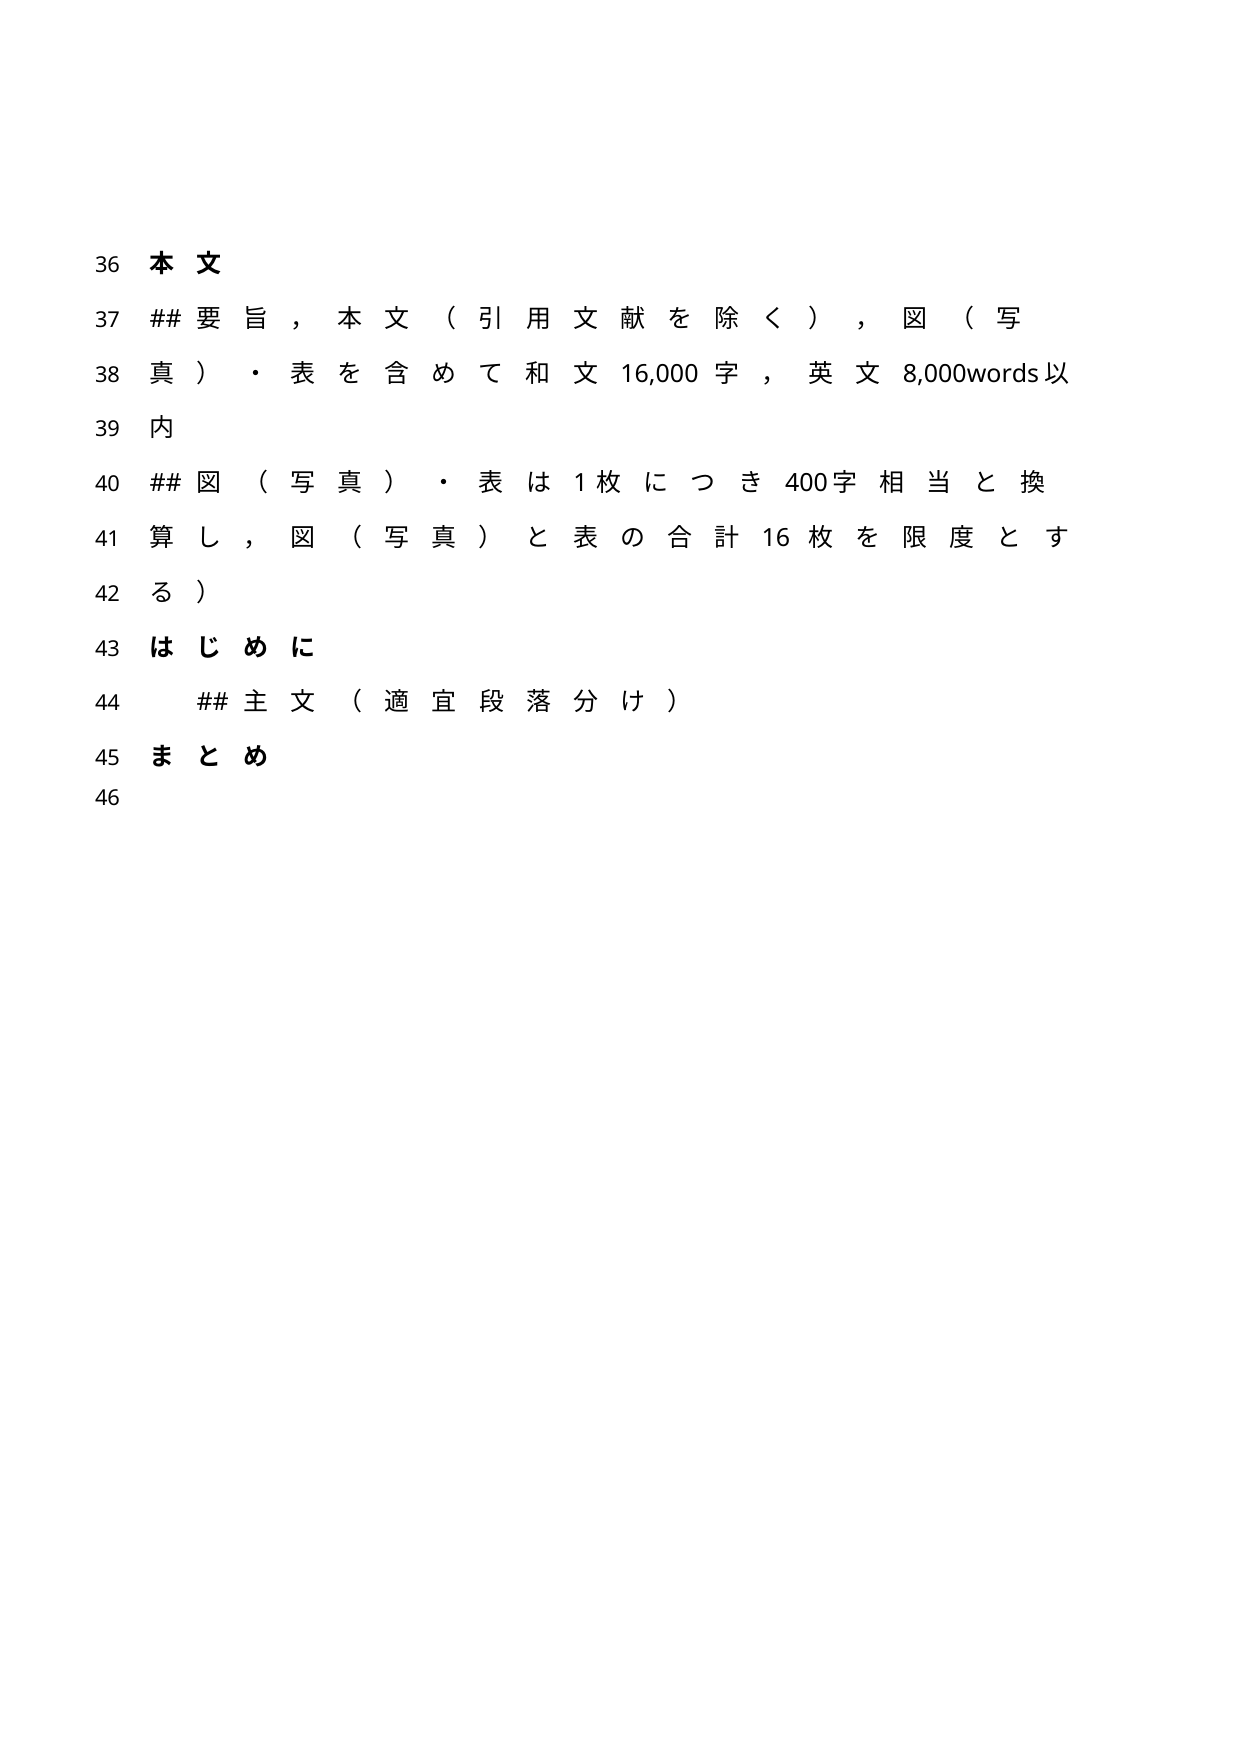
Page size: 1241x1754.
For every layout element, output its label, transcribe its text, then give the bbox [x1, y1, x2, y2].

text ##主文（適宜段落分け） [149, 673, 1091, 727]
text まとめ [149, 727, 1091, 782]
text 本文 [149, 234, 1091, 289]
text ##図（写真）・表は1枚につき400字相当と換算し，図（写真）と表の合計16枚を限度とする） [149, 453, 1091, 618]
text はじめに [149, 618, 1091, 673]
text ##要旨，本文（引用文献を除く），図（写真）・表を含めて和文16,000字，英文8,000words以内 [149, 289, 1091, 453]
